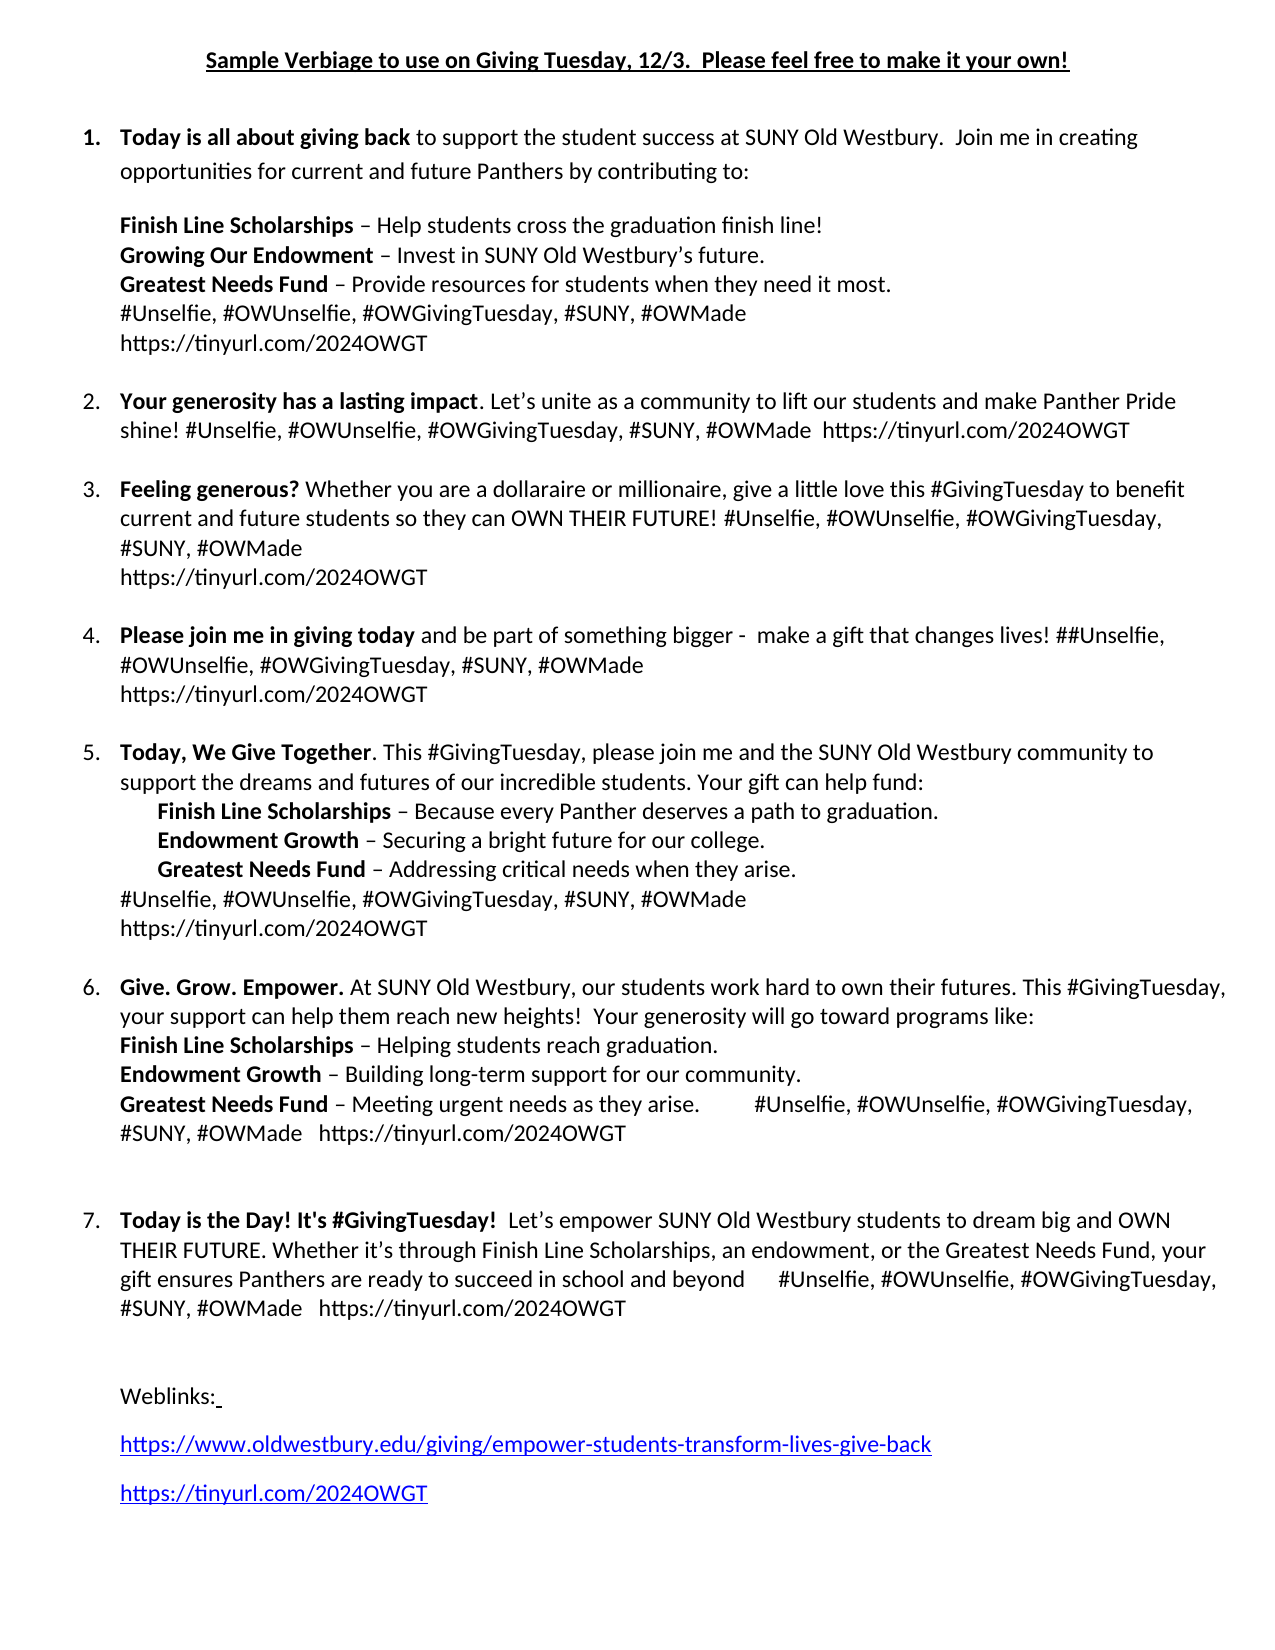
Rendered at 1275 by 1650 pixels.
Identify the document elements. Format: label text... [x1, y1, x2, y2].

list Give. Grow. Empower. At SUNY Old Westbury, our students work hard to own their futures. This #GivingTuesday, your support can help them reach new heights! Your generosity will go toward programs like: Finish Line Scholarships – Helping students reach graduation. Endowment Growth – Building long-term support for our community. Greatest Needs Fund – Meeting urgent needs as they arise. #Unselfie, #OWUnselfie, #OWGivingTuesday, #SUNY, #OWMade https://tinyurl.com/2024OWGT [82, 972, 1230, 1147]
text https://tinyurl.com/2024OWGT [120, 679, 1230, 708]
text https://www.oldwestbury.edu/giving/empower-students-transform-lives-give-back [120, 1429, 1230, 1459]
text https://tinyurl.com/2024OWGT [120, 1478, 1230, 1507]
list Your generosity has a lasting impact. Let’s unite as a community to lift our students and make Panther Pride shine! #Unselfie, #OWUnselfie, #OWGivingTuesday, #SUNY, #OWMade https://tinyurl.com/2024OWGT [82, 386, 1230, 445]
text Finish Line Scholarships – Because every Panther deserves a path to graduation. Endowment Growth – Securing a bright future for our college. [157, 796, 1230, 854]
text Greatest Needs Fund – Addressing critical needs when they arise. [157, 854, 1230, 884]
list Feeling generous? Whether you are a dollaraire or millionaire, give a little love this #GivingTuesday to benefit current and future students so they can OWN THEIR FUTURE! #Unselfie, #OWUnselfie, #OWGivingTuesday, #SUNY, #OWMade [82, 474, 1230, 562]
list Today, We Give Together. This #GivingTuesday, please join me and the SUNY Old Westbury community to support the dreams and futures of our incredible students. Your gift can help fund: [82, 737, 1230, 796]
list Please join me in giving today and be part of something bigger - make a gift that changes lives! ##Unselfie, #OWUnselfie, #OWGivingTuesday, #SUNY, #OWMade [82, 620, 1230, 679]
text Weblinks: [120, 1381, 1230, 1411]
text #Unselfie, #OWUnselfie, #OWGivingTuesday, #SUNY, #OWMade [120, 298, 1230, 328]
list Today is the Day! It's #GivingTuesday! Let’s empower SUNY Old Westbury students to dream big and OWN THEIR FUTURE. Whether it’s through Finish Line Scholarships, an endowment, or the Greatest Needs Fund, your gift ensures Panthers are ready to succeed in school and beyond #Unselfie, #OWUnselfie, #OWGivingTuesday, #SUNY, #OWMade https://tinyurl.com/2024OWGT [82, 1206, 1230, 1323]
text https://tinyurl.com/2024OWGT [120, 913, 1230, 942]
text https://tinyurl.com/2024OWGT [120, 562, 1230, 591]
text Sample Verbiage to use on Giving Tuesday, 12/3. Please feel free to make it your own! [45, 45, 1230, 74]
text #Unselfie, #OWUnselfie, #OWGivingTuesday, #SUNY, #OWMade [120, 884, 1230, 913]
text https://tinyurl.com/2024OWGT [120, 328, 1230, 357]
text Growing Our Endowment – Invest in SUNY Old Westbury’s future. Greatest Needs Fund – Provide resources for students when they need it most. [120, 240, 1230, 298]
text Finish Line Scholarships – Help students cross the graduation finish line! [120, 211, 1230, 240]
list Today is all about giving back to support the student success at SUNY Old Westbury. Join me in creating opportunities for current and future Panthers by contributing to: [82, 122, 1230, 185]
